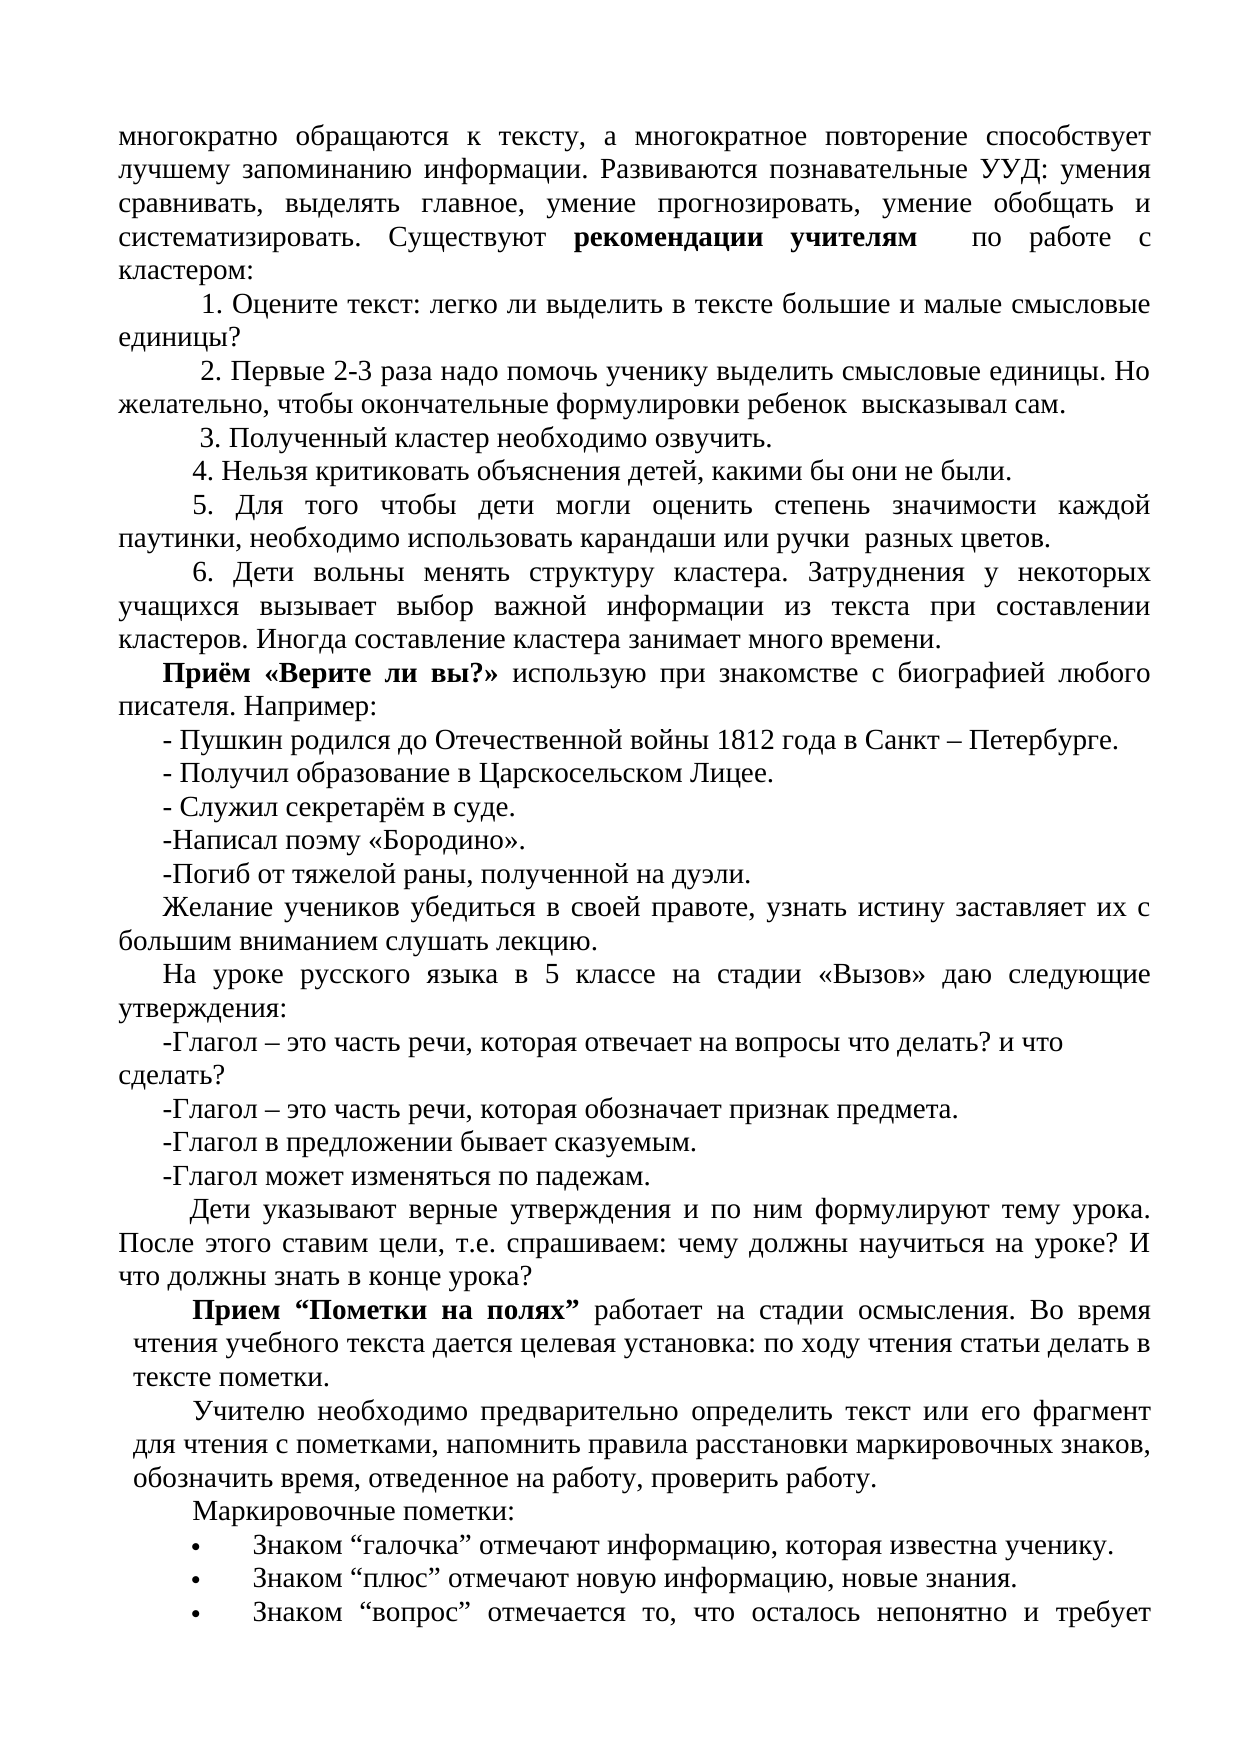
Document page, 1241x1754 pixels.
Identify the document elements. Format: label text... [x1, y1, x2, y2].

text Учителю необходимо предварительно определить текст или его фрагмент для чтения с пометками, напомнить правила расстановки маркировочных знаков, обозначить время, отведенное на работу, проверить работу. [133, 1393, 1152, 1493]
text - Пушкин родился до Отечественной войны 1812 года в Санкт – Петербурге. [118, 722, 1152, 755]
text -Глагол в предложении бывает сказуемым. [118, 1124, 1152, 1158]
text 6. Дети вольны менять структуру кластера. Затруднения у некоторых учащихся вызывает выбор важной информации из текста при составлении кластеров. Иногда составление кластера занимает много времени. [118, 554, 1152, 655]
text 5. Для того чтобы дети могли оценить степень значимости каждой паутинки, необходимо использовать карандаши или ручки разных цветов. [118, 487, 1152, 554]
text - Получил образование в Царскосельском Лицее. [118, 755, 1196, 789]
text 3. Полученный кластер необходимо озвучить. [118, 420, 1152, 453]
text 4. Нельзя критиковать объяснения детей, какими бы они не были. [118, 453, 1152, 487]
list Знаком “плюс” отмечают новую информацию, новые знания. [133, 1560, 1152, 1594]
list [133, 1594, 1152, 1627]
list Знаком “галочка” отмечают информацию, которая известна ученику. [133, 1527, 1152, 1560]
text Дети указывают верные утверждения и по ним формулируют тему урока. После этого ставим цели, т.е. спрашиваем: чему должны научиться на уроке? И что должны знать в конце урока? [118, 1191, 1152, 1292]
text - Служил секретарём в суде. [118, 789, 1196, 822]
text -Глагол может изменяться по падежам. [118, 1158, 1152, 1191]
text -Погиб от тяжелой раны, полученной на дуэли. [118, 856, 1196, 889]
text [118, 118, 1152, 286]
text Маркировочные пометки: [133, 1493, 1152, 1527]
text Прием “Пометки на полях” работает на стадии осмысления. Во время чтения учебного текста дается целевая установка: по ходу чтения статьи делать в тексте пометки. [133, 1292, 1152, 1393]
text -Глагол – это часть речи, которая обозначает признак предмета. [118, 1091, 1152, 1124]
text Приём «Верите ли вы?» использую при знакомстве с биографией любого писателя. Например: [118, 655, 1152, 722]
text На уроке русского языка в 5 классе на стадии «Вызов» даю следующие утверждения: [118, 957, 1152, 1024]
text Желание учеников убедиться в своей правоте, узнать истину заставляет их с большим вниманием слушать лекцию. [118, 889, 1152, 957]
text 1. Оцените текст: легко ли выделить в тексте большие и малые смысловые единицы? [118, 286, 1152, 353]
text -Написал поэму «Бородино». [118, 822, 1196, 856]
text 2. Первые 2-3 раза надо помочь ученику выделить смысловые единицы. Но желательно, чтобы окончательные формулировки ребенок высказывал сам. [118, 353, 1152, 420]
text -Глагол – это часть речи, которая отвечает на вопросы что делать? и что сделать? [118, 1024, 1152, 1091]
